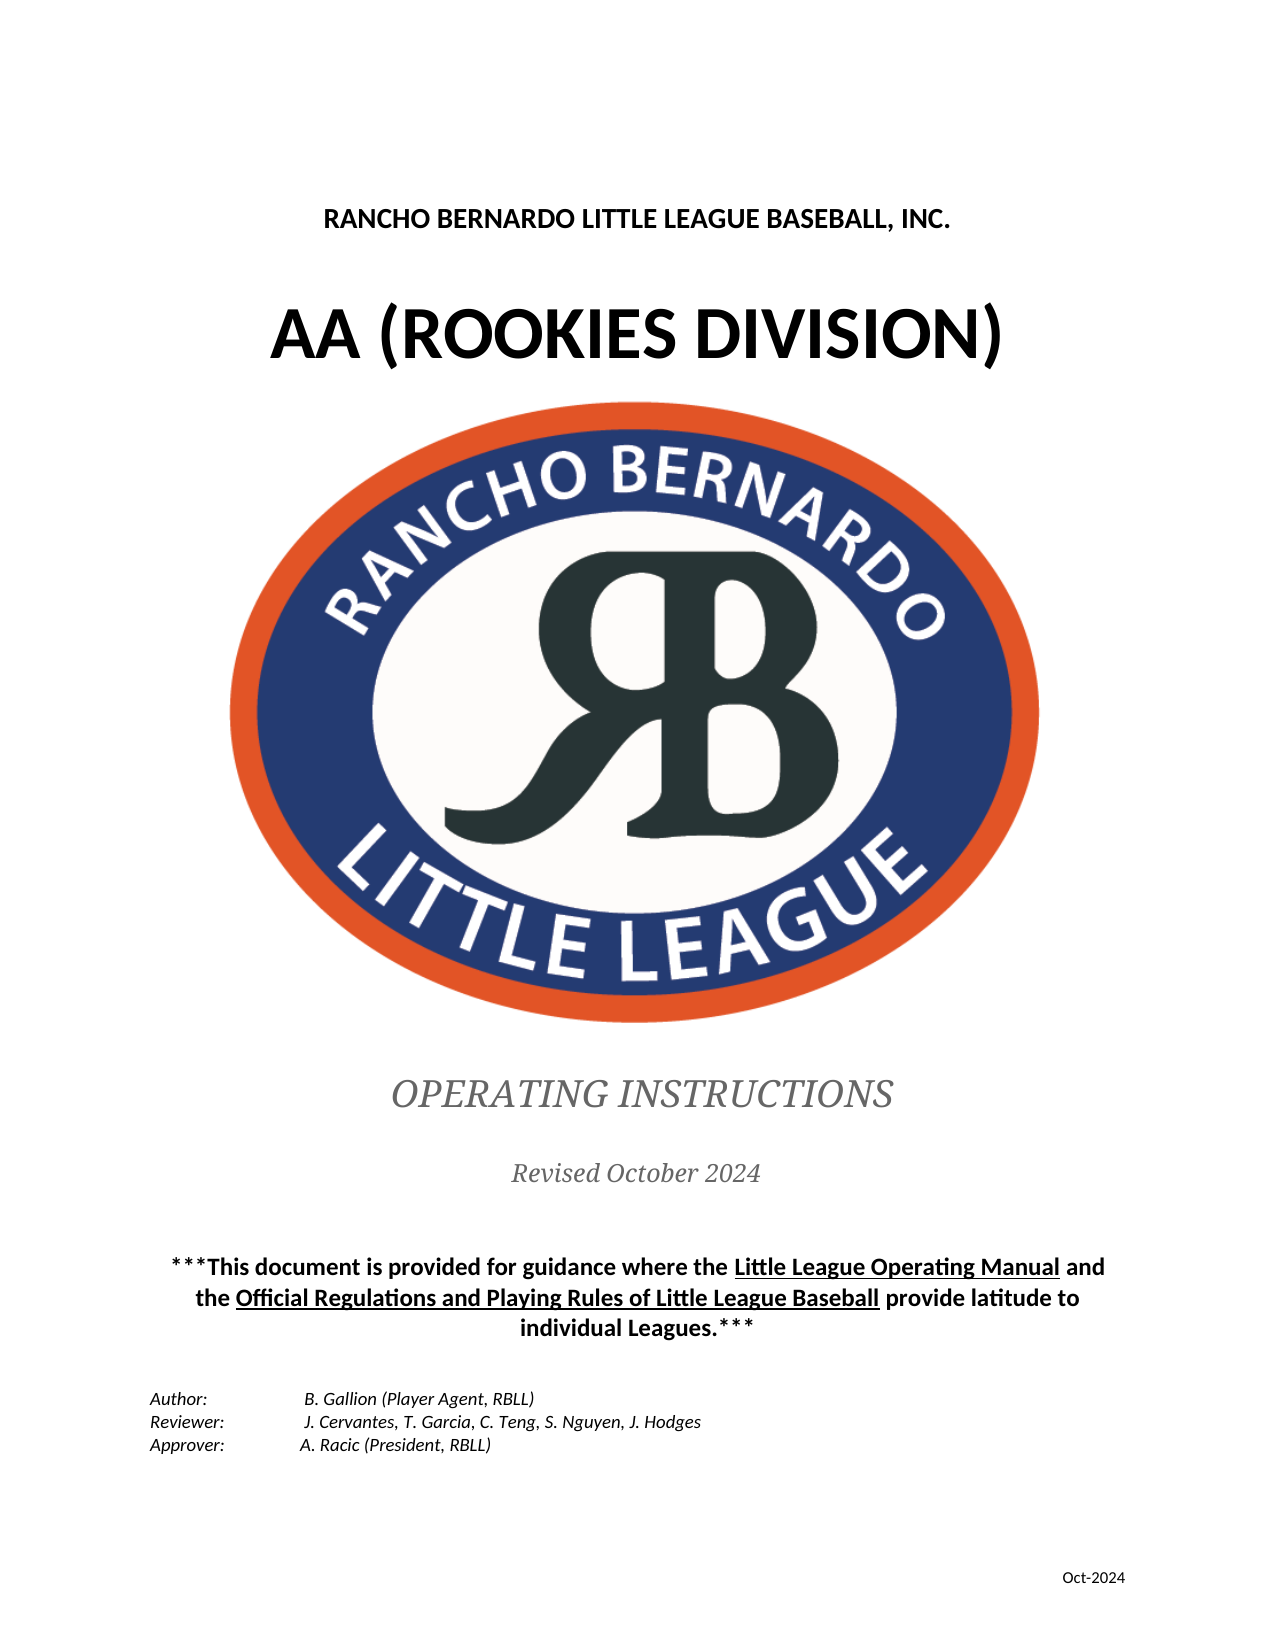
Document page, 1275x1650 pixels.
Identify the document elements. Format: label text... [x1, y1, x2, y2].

subtitle OPERATING INSTRUCTIONS [150, 1068, 1125, 1119]
text Approver: A. Racic (President, RBLL) [150, 1433, 1125, 1456]
text Author: B. Gallion (Player Agent, RBLL) [150, 1387, 1125, 1410]
title AA (ROOKIES DIVISION) [150, 286, 1125, 377]
picture [150, 389, 1125, 1030]
subtitle Revised October 2024 [150, 1156, 1125, 1190]
title RANCHO BERNARDO LITTLE LEAGUE BASEBALL, INC. [150, 200, 1125, 236]
text ***This document is provided for guidance where the Little League Operating Manual and the Official Regulations and Playing Rules of Little League Baseball provide latitude to individual Leagues.*** [150, 1252, 1125, 1343]
text Reviewer: J. Cervantes, T. Garcia, C. Teng, S. Nguyen, J. Hodges [150, 1410, 1125, 1433]
